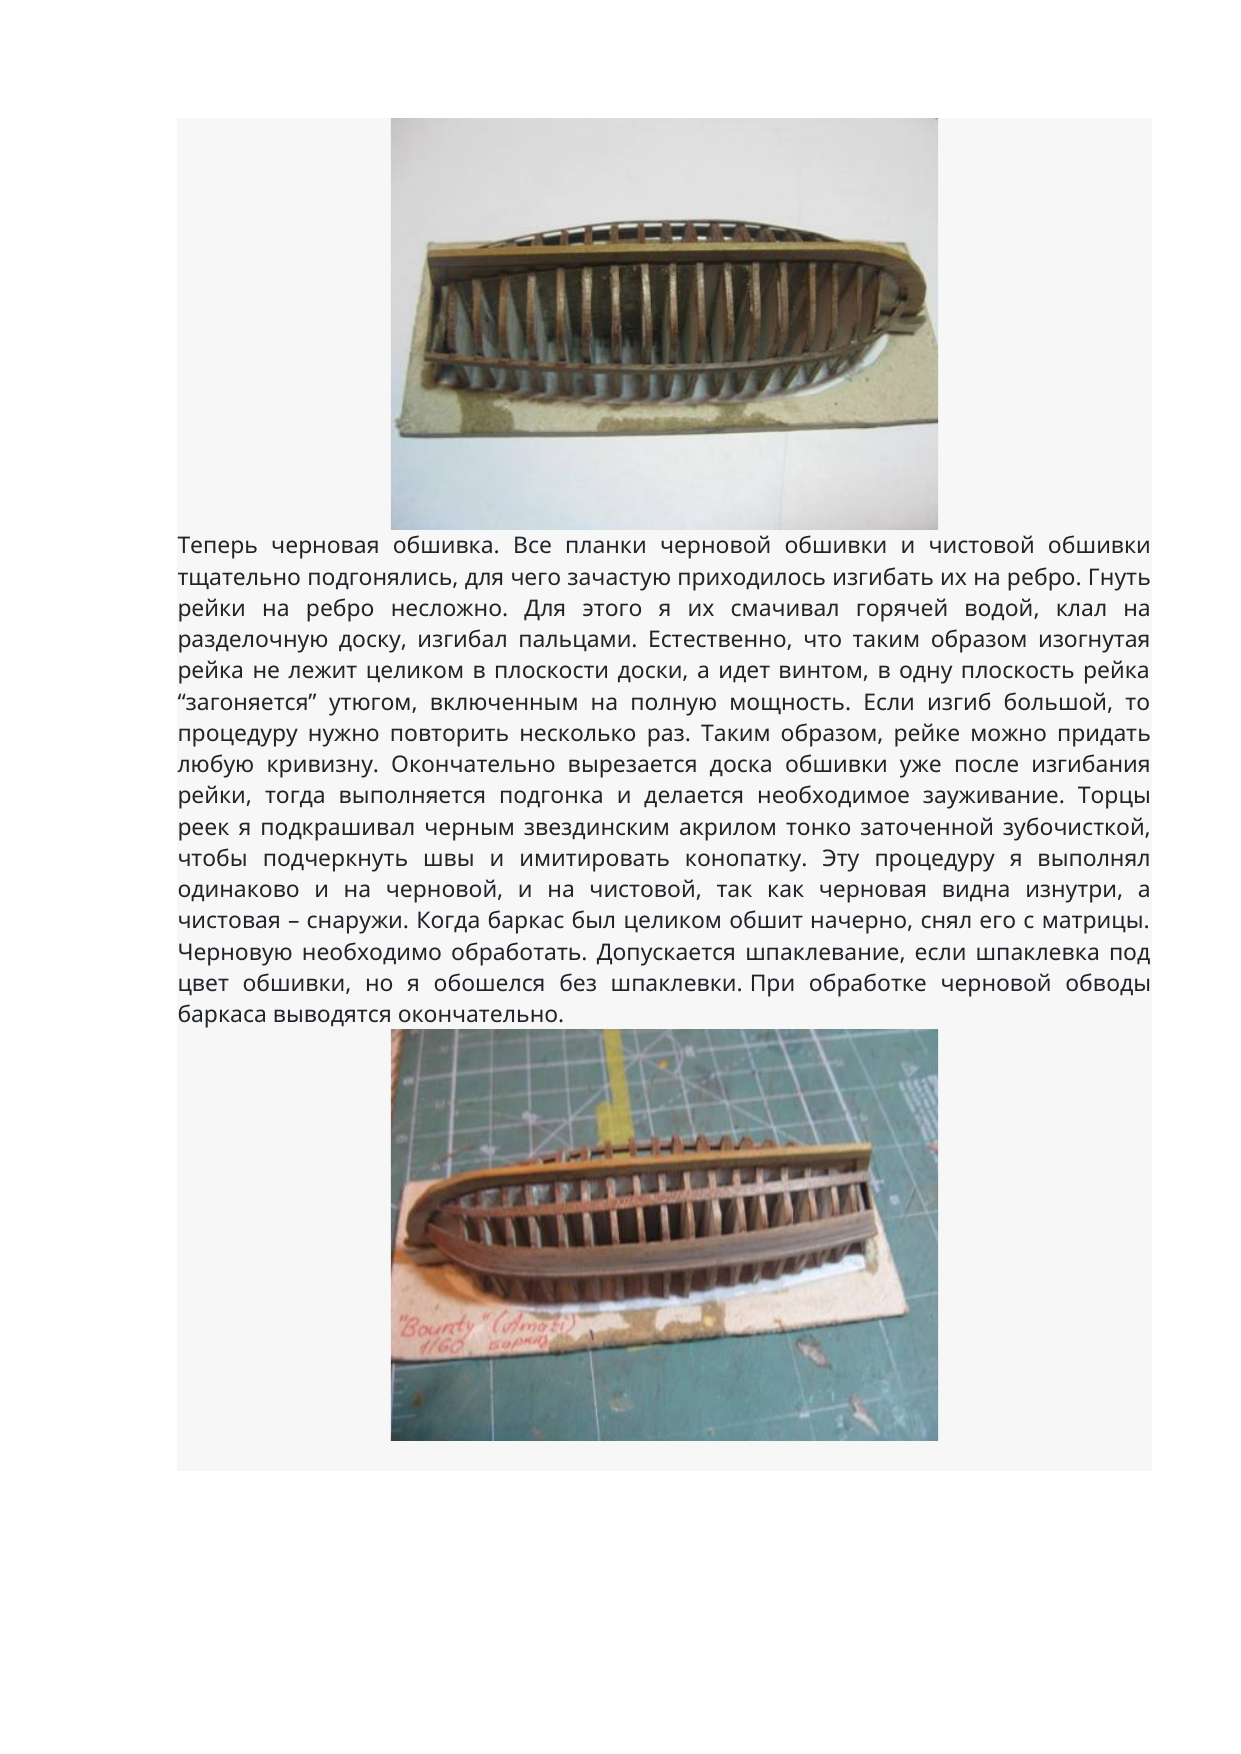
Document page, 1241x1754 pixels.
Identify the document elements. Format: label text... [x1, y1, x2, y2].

picture [390, 1029, 939, 1441]
text Теперь черновая обшивка. Все планки черновой обшивки и чистовой обшивки тщательно подгонялись, для чего зачастую приходилось изгибать их на ребро. Гнуть рейки на ребро несложно. Для этого я их смачивал горячей водой, клал на разделочную доску, изгибал пальцами. Естественно, что таким образом изогнутая рейка не лежит целиком в плоскости доски, а идет винтом, в одну плоскость рейка “загоняется” утюгом, включенным на полную мощность. Если изгиб большой, то процедуру нужно повторить несколько раз. Таким образом, рейке можно придать любую кривизну. Окончательно вырезается доска обшивки уже после изгибания рейки, тогда выполняется подгонка и делается необходимое зауживание. Торцы реек я подкрашивал черным звездинским акрилом тонко заточенной зубочисткой, чтобы подчеркнуть швы и имитировать конопатку. Эту процедуру я выполнял одинаково и на черновой, и на чистовой, так как черновая видна изнутри, а чистовая – снаружи. Когда баркас был целиком обшит начерно, снял его с матрицы. Черновую необходимо обработать. Допускается шпаклевание, если шпаклевка под цвет обшивки, но я обошелся без шпаклевки. При обработке черновой обводы баркаса выводятся окончательно. [177, 529, 1152, 1029]
picture [390, 118, 939, 530]
